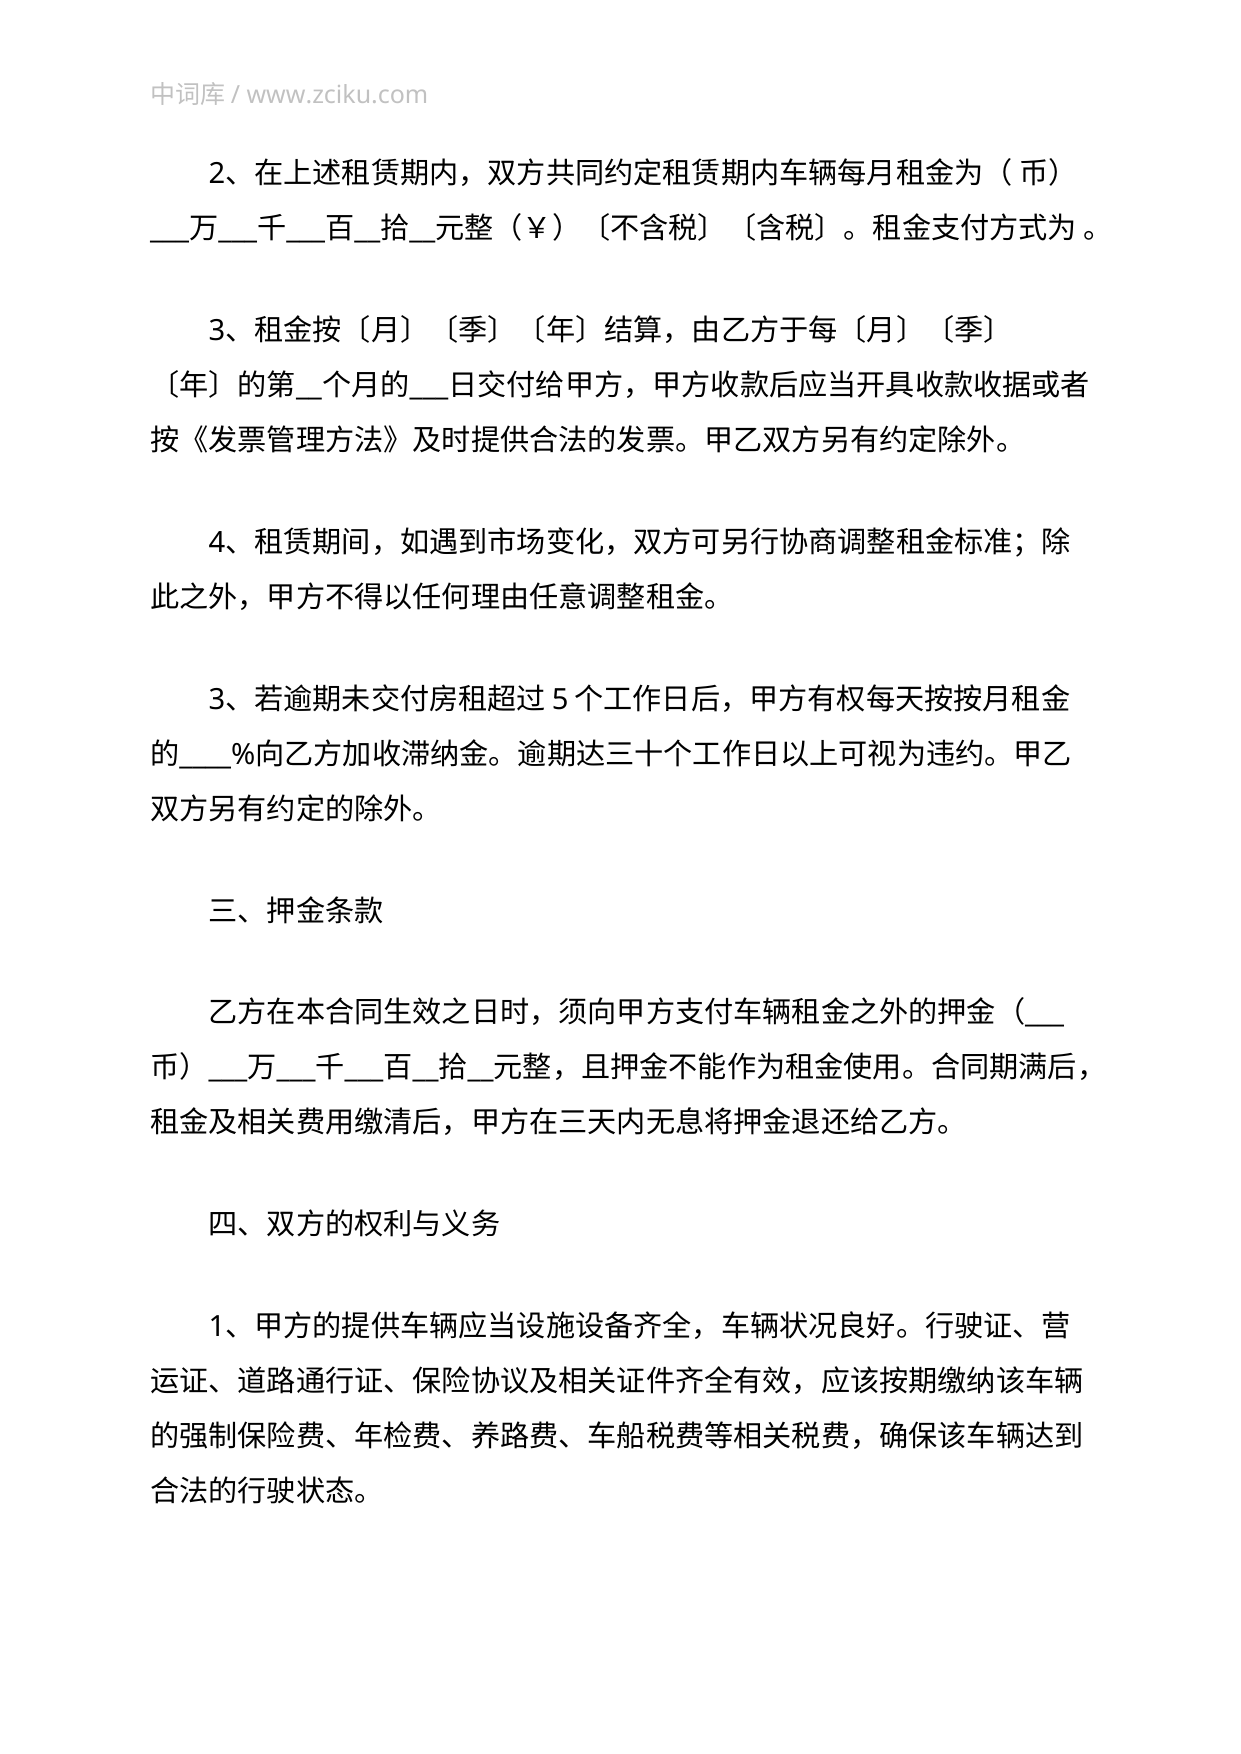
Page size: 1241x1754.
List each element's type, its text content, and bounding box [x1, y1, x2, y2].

text 3、若逾期未交付房租超过5个工作日后，甲方有权每天按按月租金的____%向乙方加收滞纳金。逾期达三十个工作日以上可视为违约。甲乙双方另有约定的除外。 [150, 676, 1090, 828]
text 2、在上述租赁期内，双方共同约定租赁期内车辆每月租金为（ 币）___万___千___百__拾__元整（￥）〔不含税〕〔含税〕。租金支付方式为 。 [150, 150, 1090, 247]
text 3、租金按〔月〕〔季〕〔年〕结算，由乙方于每〔月〕〔季〕〔年〕的第__个月的___日交付给甲方，甲方收款后应当开具收款收据或者按《发票管理方法》及时提供合法的发票。甲乙双方另有约定除外。 [150, 307, 1090, 459]
text 4、租赁期间，如遇到市场变化，双方可另行协商调整租金标准；除此之外，甲方不得以任何理由任意调整租金。 [150, 519, 1090, 616]
text 三、押金条款 [150, 887, 1090, 929]
text 四、双方的权利与义务 [150, 1201, 1090, 1243]
text 1、甲方的提供车辆应当设施设备齐全，车辆状况良好。行驶证、营运证、道路通行证、保险协议及相关证件齐全有效，应该按期缴纳该车辆的强制保险费、年检费、养路费、车船税费等相关税费，确保该车辆达到合法的行驶状态。 [150, 1303, 1090, 1510]
text 乙方在本合同生效之日时，须向甲方支付车辆租金之外的押金（___币）___万___千___百__拾__元整，且押金不能作为租金使用。合同期满后，租金及相关费用缴清后，甲方在三天内无息将押金退还给乙方。 [150, 989, 1090, 1141]
